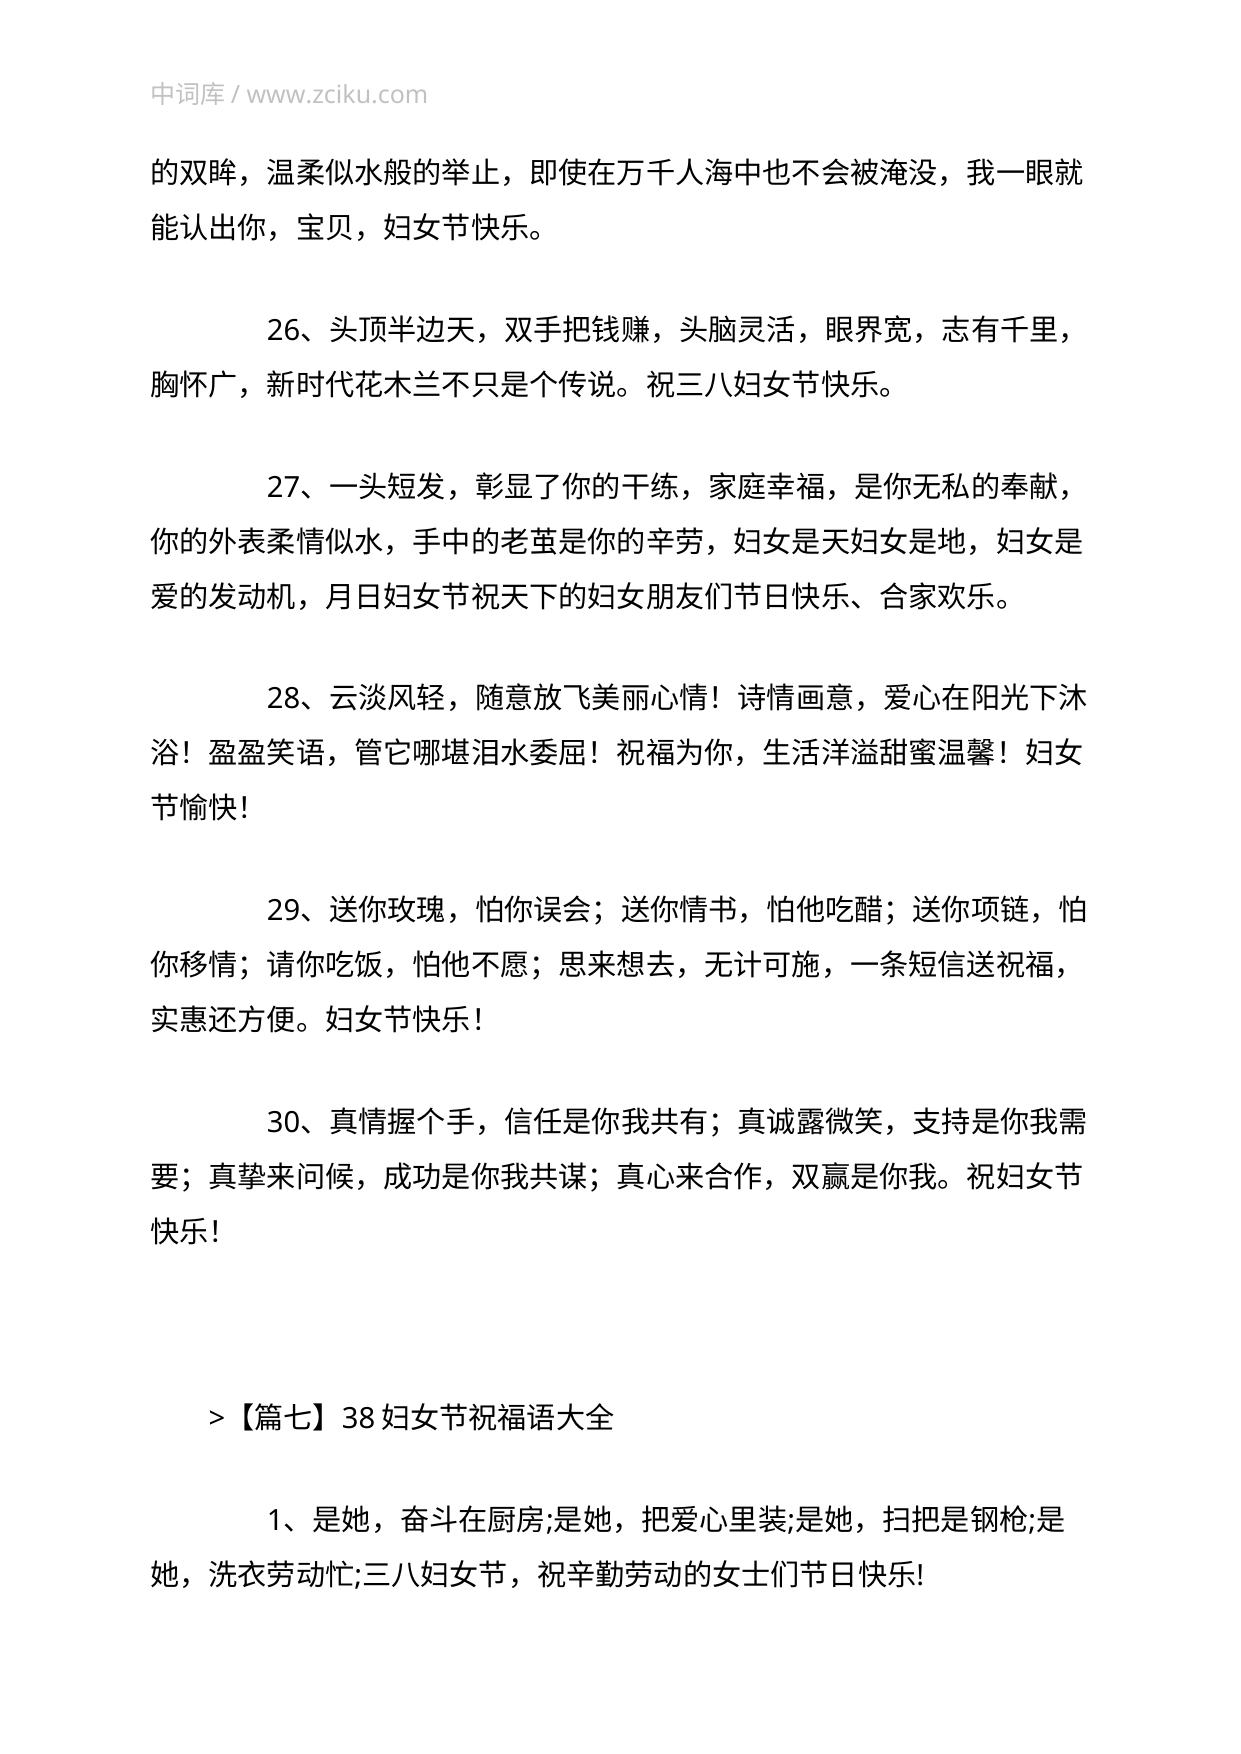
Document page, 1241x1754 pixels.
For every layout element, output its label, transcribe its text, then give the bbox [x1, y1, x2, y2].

text 1、是她，奋斗在厨房;是她，把爱心里装;是她，扫把是钢枪;是她，洗衣劳动忙;三八妇女节，祝辛勤劳动的女士们节日快乐! [150, 1496, 1090, 1594]
text >【篇七】38妇女节祝福语大全 [150, 1394, 1090, 1437]
text 28、云淡风轻，随意放飞美丽心情！诗情画意，爱心在阳光下沐浴！盈盈笑语，管它哪堪泪水委屈！祝福为你，生活洋溢甜蜜温馨！妇女节愉快！ [150, 675, 1090, 827]
text 29、送你玫瑰，怕你误会；送你情书，怕他吃醋；送你项链，怕你移情；请你吃饭，怕他不愿；思来想去，无计可施，一条短信送祝福，实惠还方便。妇女节快乐！ [150, 887, 1090, 1039]
text 27、一头短发，彰显了你的干练，家庭幸福，是你无私的奉献，你的外表柔情似水，手中的老茧是你的辛劳，妇女是天妇女是地，妇女是爱的发动机，月日妇女节祝天下的妇女朋友们节日快乐、合家欢乐。 [150, 463, 1090, 616]
text 26、头顶半边天，双手把钱赚，头脑灵活，眼界宽，志有千里，胸怀广，新时代花木兰不只是个传说。祝三八妇女节快乐。 [150, 307, 1090, 404]
text 30、真情握个手，信任是你我共有；真诚露微笑，支持是你我需要；真挚来问候，成功是你我共谋；真心来合作，双赢是你我。祝妇女节快乐！ [150, 1098, 1090, 1251]
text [150, 150, 1090, 247]
